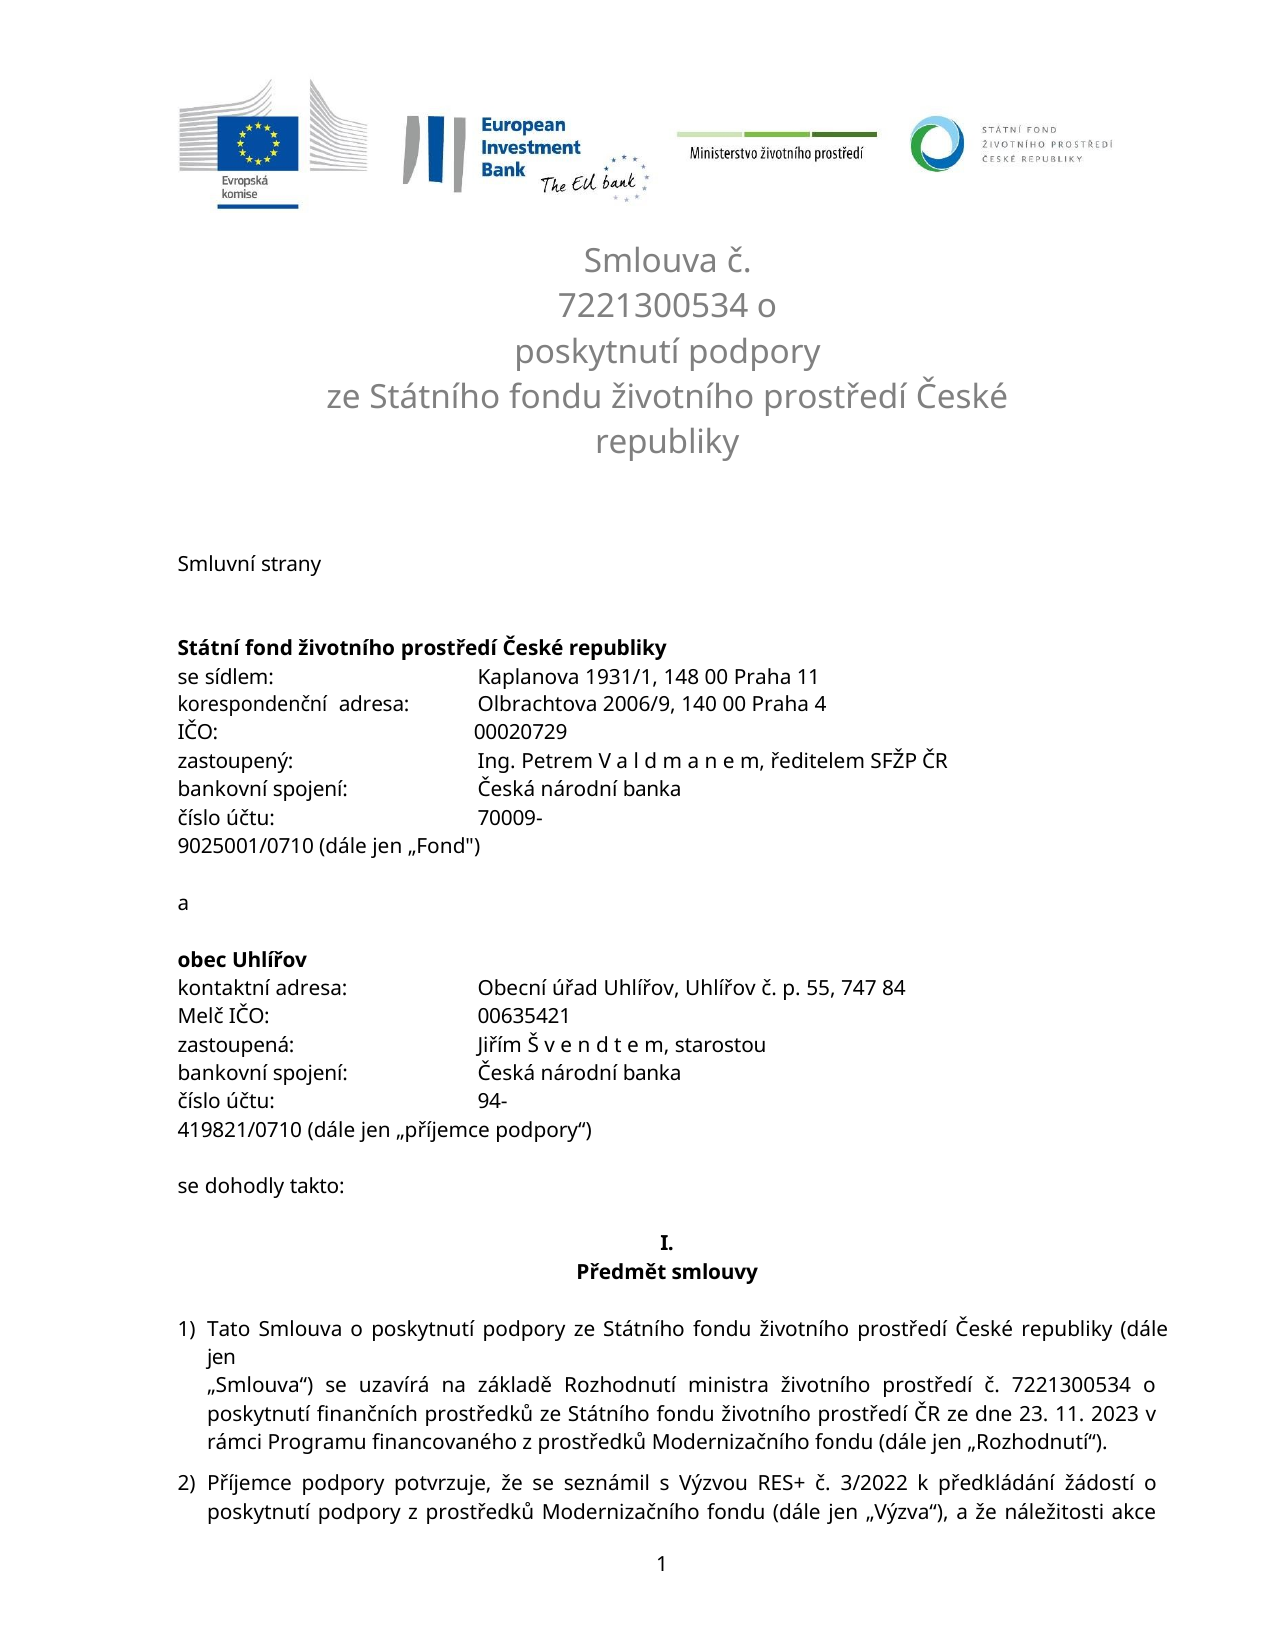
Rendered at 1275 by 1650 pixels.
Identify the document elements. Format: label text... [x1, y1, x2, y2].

text Smluvní strany [177, 549, 1169, 577]
text kontaktní adresa: Obecní úřad Uhlířov, Uhlířov č. p. 55, 747 84 Melč IČO: 00635421 [177, 973, 931, 1030]
text bankovní spojení: Česká národní banka [177, 774, 1169, 803]
subtitle obec Uhlířov [177, 945, 1169, 973]
text IČO: 00020729 [177, 717, 1169, 746]
text se sídlem: Kaplanova 1931/1, 148 00 Praha 11 [177, 662, 1169, 690]
text bankovní spojení: Česká národní banka [177, 1058, 1169, 1086]
title Smlouva č. 7221300534 o poskytnutí podpory [494, 237, 841, 373]
text číslo účtu: 94-419821/0710 (dále jen „příjemce podpory“) [177, 1086, 628, 1143]
picture [177, 73, 1115, 213]
subtitle I. [406, 1228, 929, 1257]
list Tato Smlouva o poskytnutí podpory ze Státního fondu životního prostředí České republiky (dále jen [177, 1314, 1169, 1371]
text korespondenční adresa: Olbrachtova 2006/9, 140 00 Praha 4 [177, 690, 1169, 717]
text zastoupený: Ing. Petrem V a l d m a n e m, ředitelem SFŽP ČR [177, 746, 1169, 774]
text „Smlouva“) se uzavírá na základě Rozhodnutí ministra životního prostředí č. 7221300534 o poskytnutí finančních prostředků ze Státního fondu životního prostředí ČR ze dne 23. 11. 2023 v rámci Programu financovaného z prostředků Modernizačního fondu (dále jen „Rozhodnutí“). [207, 1371, 1157, 1456]
subtitle Státní fond životního prostředí České republiky [177, 633, 1169, 662]
title ze Státního fondu životního prostředí České republiky [276, 373, 1058, 464]
text a [177, 888, 1169, 916]
text zastoupená: Jiřím Š v e n d t e m, starostou [177, 1030, 1169, 1058]
subtitle Předmět smlouvy [493, 1257, 841, 1285]
text se dohodly takto: [177, 1172, 1169, 1200]
text číslo účtu: 70009-9025001/0710 (dále jen „Fond") [177, 803, 674, 859]
